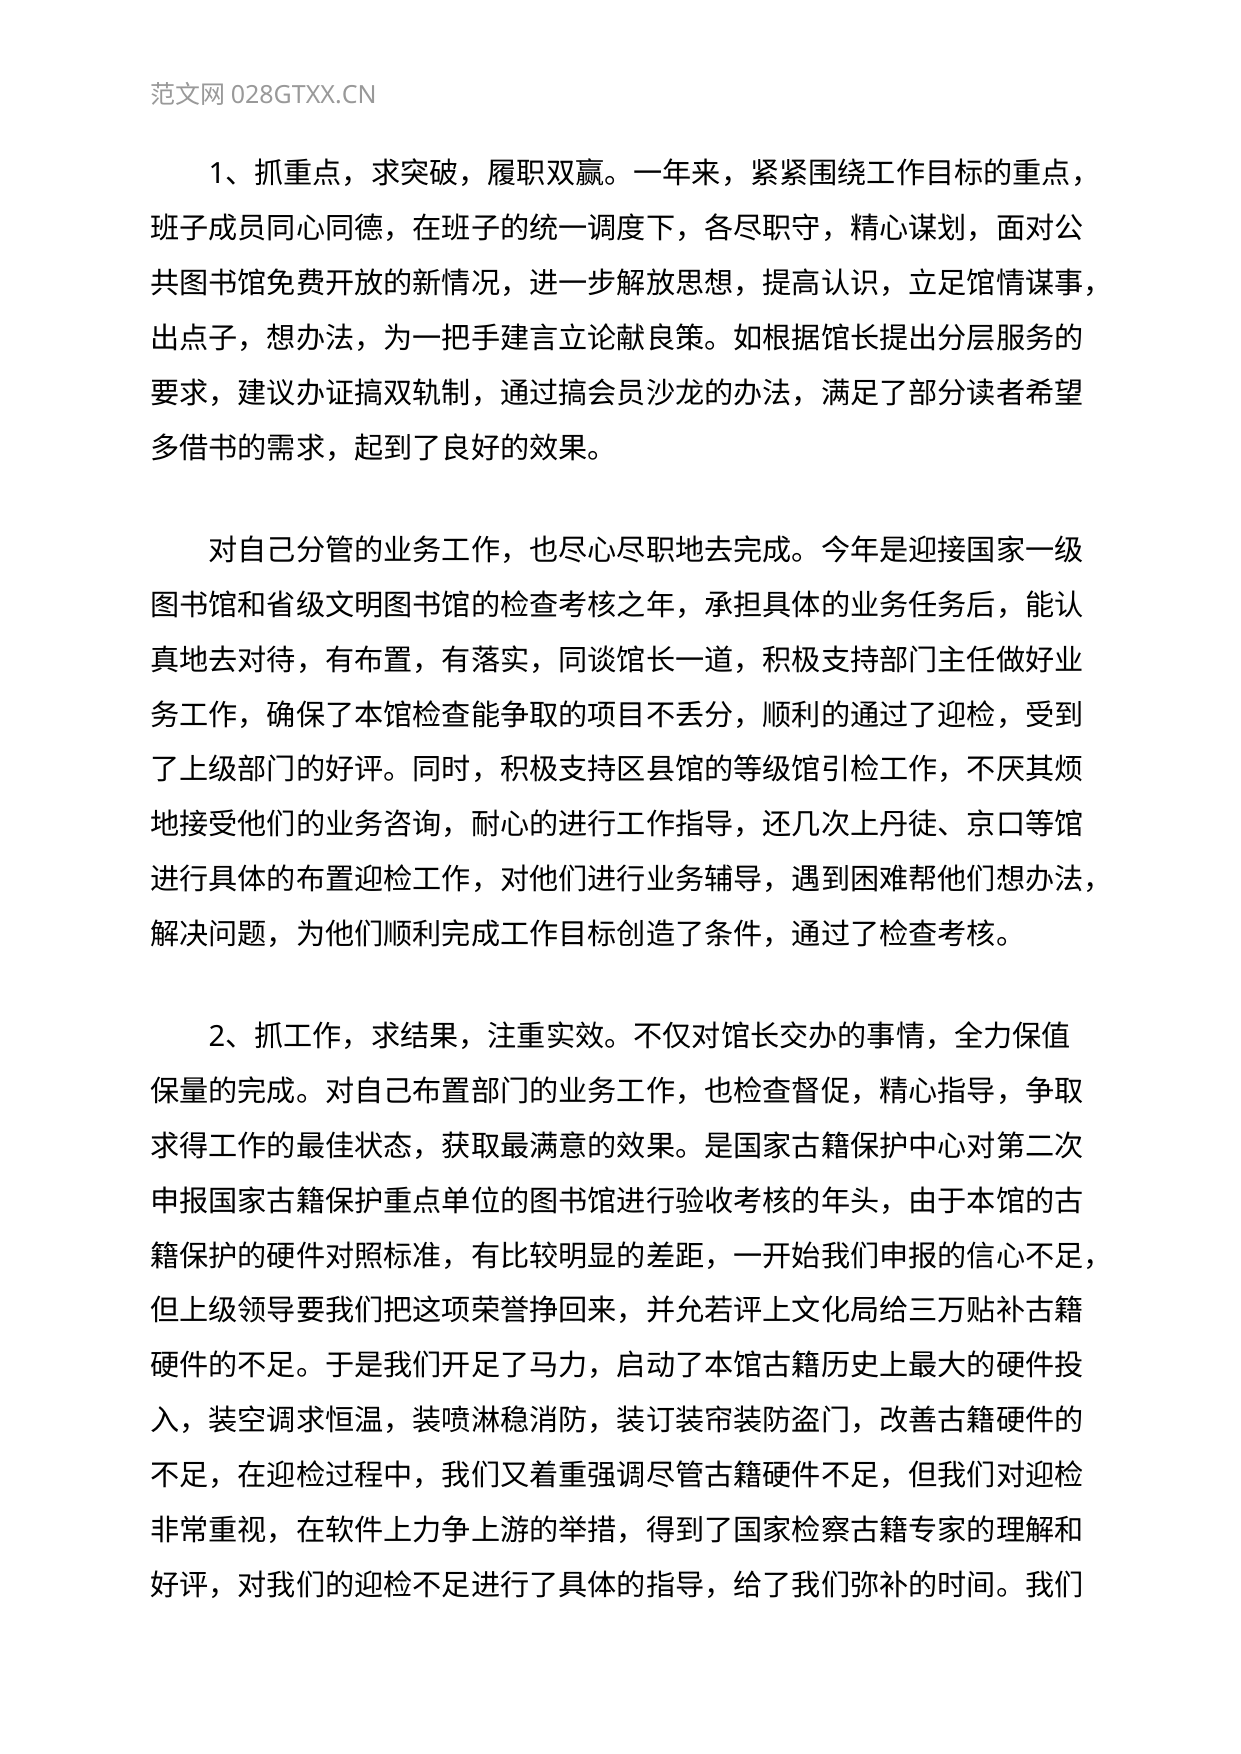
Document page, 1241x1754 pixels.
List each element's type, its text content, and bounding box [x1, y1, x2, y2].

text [150, 1012, 1090, 1604]
text 1、抓重点，求突破，履职双赢。一年来，紧紧围绕工作目标的重点，班子成员同心同德，在班子的统一调度下，各尽职守，精心谋划，面对公共图书馆免费开放的新情况，进一步解放思想，提高认识，立足馆情谋事，出点子，想办法，为一把手建言立论献良策。如根据馆长提出分层服务的要求，建议办证搞双轨制，通过搞会员沙龙的办法，满足了部分读者希望多借书的需求，起到了良好的效果。 [150, 150, 1090, 467]
text 对自己分管的业务工作，也尽心尽职地去完成。今年是迎接国家一级图书馆和省级文明图书馆的检查考核之年，承担具体的业务任务后，能认真地去对待，有布置，有落实，同谈馆长一道，积极支持部门主任做好业务工作，确保了本馆检查能争取的项目不丢分，顺利的通过了迎检，受到了上级部门的好评。同时，积极支持区县馆的等级馆引检工作，不厌其烦地接受他们的业务咨询，耐心的进行工作指导，还几次上丹徒、京口等馆进行具体的布置迎检工作，对他们进行业务辅导，遇到困难帮他们想办法，解决问题，为他们顺利完成工作目标创造了条件，通过了检查考核。 [150, 526, 1090, 953]
